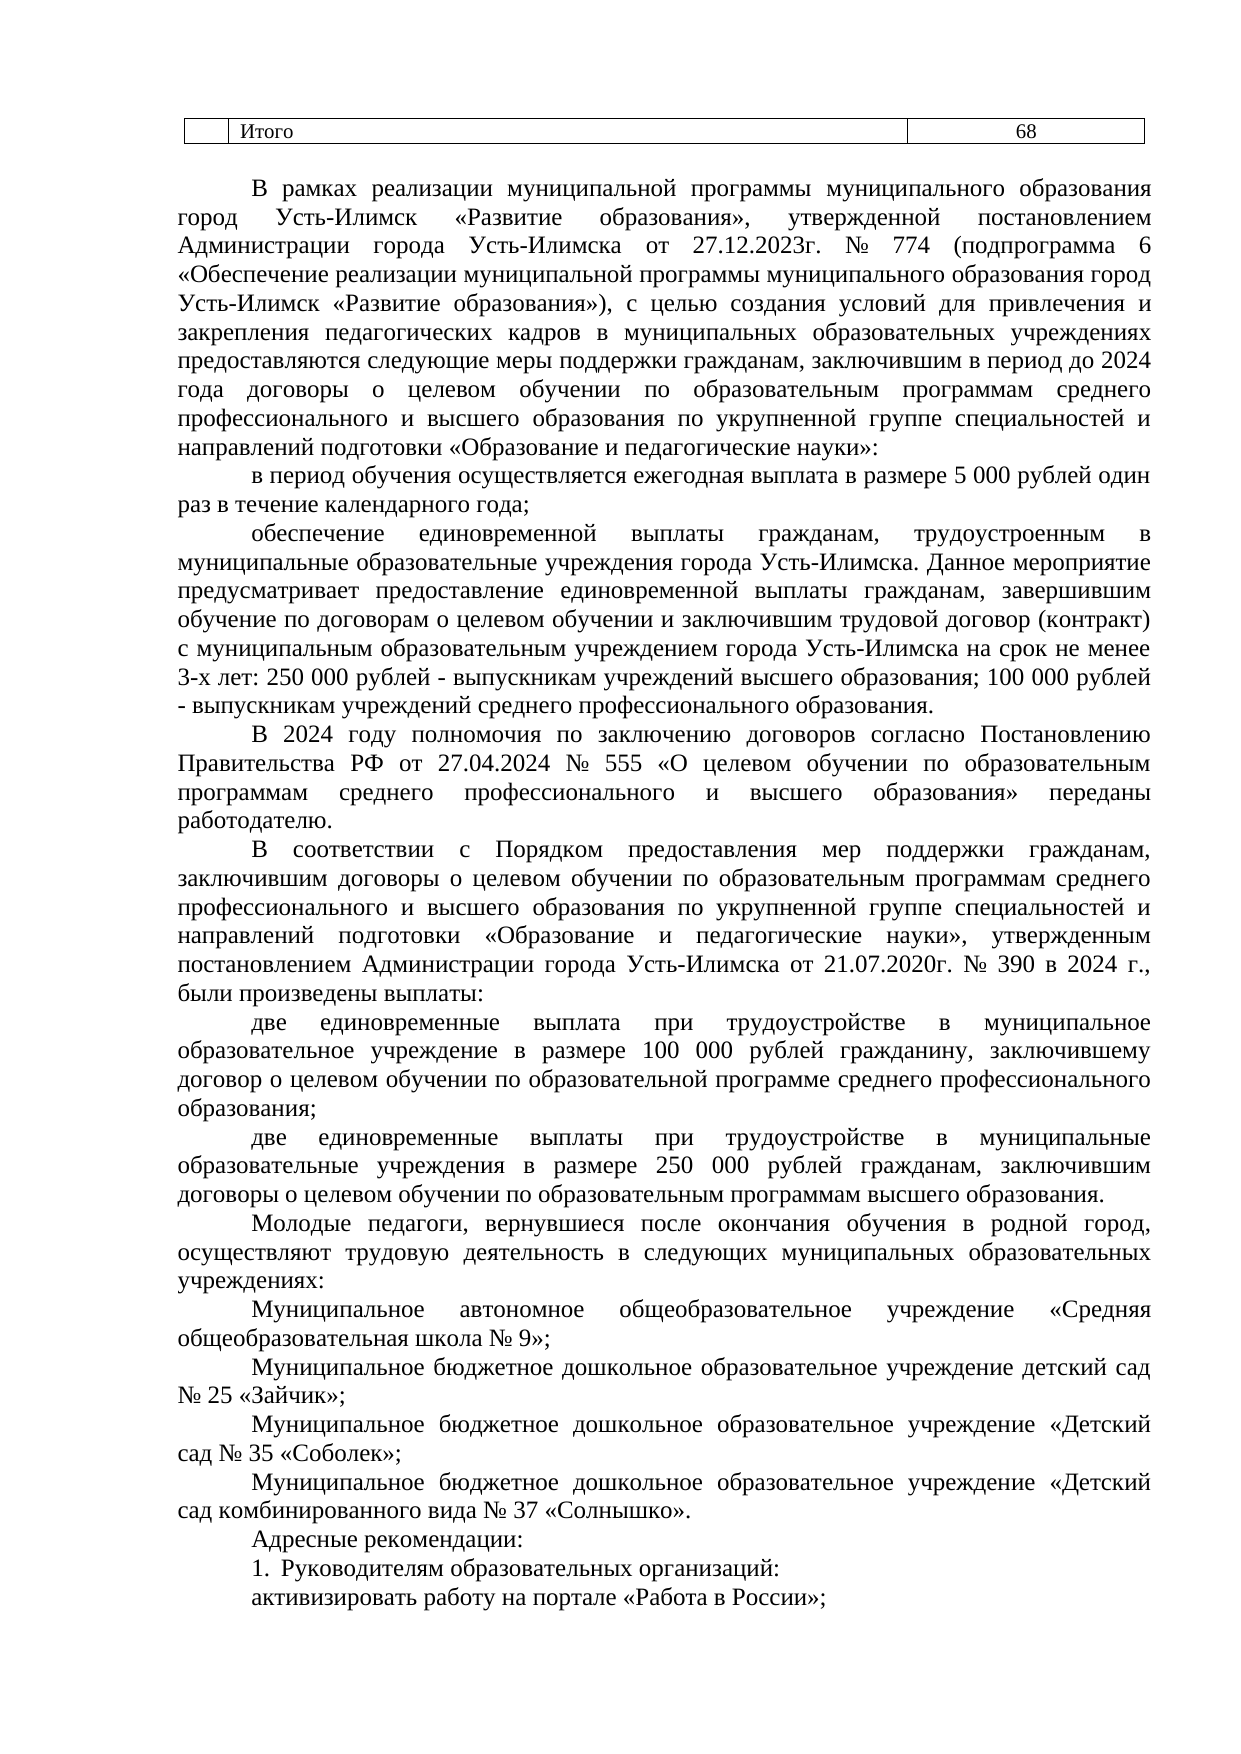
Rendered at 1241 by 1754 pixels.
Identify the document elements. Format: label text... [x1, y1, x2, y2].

text Молодые педагоги, вернувшиеся после окончания обучения в родной город, осуществляют трудовую деятельность в следующих муниципальных образовательных учреждениях: [177, 1208, 1152, 1294]
text две единовременные выплаты при трудоустройстве в муниципальные образовательные учреждения в размере 250 000 рублей гражданам, заключившим договоры о целевом обучении по образовательным программам высшего образования. [177, 1122, 1152, 1208]
text Муниципальное автономное общеобразовательное учреждение «Средняя общеобразовательная школа № 9»; [177, 1294, 1152, 1352]
text две единовременные выплата при трудоустройстве в муниципальное образовательное учреждение в размере 100 000 рублей гражданину, заключившему договор о целевом обучении по образовательной программе среднего профессионального образования; [177, 1007, 1152, 1122]
text В соответствии с Порядком предоставления мер поддержки гражданам, заключившим договоры о целевом обучении по образовательным программам среднего профессионального и высшего образования по укрупненной группе специальностей и направлений подготовки «Образование и педагогические науки», утвержденным постановлением Администрации города Усть-Илимска от 21.07.2020г. № 390 в 2024 г., были произведены выплаты: [177, 834, 1152, 1007]
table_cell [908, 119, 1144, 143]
text в период обучения осуществляется ежегодная выплата в размере 5 000 рублей один раз в течение календарного года; [177, 461, 1152, 518]
text В 2024 году полномочия по заключению договоров согласно Постановлению Правительства РФ от 27.04.2024 № 555 «О целевом обучении по образовательным программам среднего профессионального и высшего образования» переданы работодателю. [177, 719, 1152, 834]
text Адресные рекомендации: [177, 1524, 1152, 1553]
text активизировать работу на портале «Работа в России»; [177, 1582, 1152, 1611]
list Руководителям образовательных организаций: [177, 1553, 1152, 1582]
text обеспечение единовременной выплаты гражданам, трудоустроенным в муниципальные образовательные учреждения города Усть-Илимска. Данное мероприятие предусматривает предоставление единовременной выплаты гражданам, завершившим обучение по договорам о целевом обучении и заключившим трудовой договор (контракт) с муниципальным образовательным учреждением города Усть-Илимска на срок не менее 3-х лет: 250 000 рублей - выпускникам учреждений высшего образования; 100 000 рублей - выпускникам учреждений среднего профессионального образования. [177, 518, 1152, 719]
text Муниципальное бюджетное дошкольное образовательное учреждение «Детский сад № 35 «Соболек»; [177, 1409, 1152, 1467]
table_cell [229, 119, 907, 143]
text В рамках реализации муниципальной программы муниципального образования город Усть-Илимск «Развитие образования», утвержденной постановлением Администрации города Усть-Илимска от 27.12.2023г. № 774 (подпрограмма 6 «Обеспечение реализации муниципальной программы муниципального образования город Усть-Илимск «Развитие образования»), с целью создания условий для привлечения и закрепления педагогических кадров в муниципальных образовательных учреждениях предоставляются следующие меры поддержки гражданам, заключившим в период до 2024 года договоры о целевом обучении по образовательным программам среднего профессионального и высшего образования по укрупненной группе специальностей и направлений подготовки «Образование и педагогические науки»: [177, 173, 1152, 461]
text Муниципальное бюджетное дошкольное образовательное учреждение «Детский сад комбинированного вида № 37 «Солнышко». [177, 1467, 1152, 1524]
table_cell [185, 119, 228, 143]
text Муниципальное бюджетное дошкольное образовательное учреждение детский сад № 25 «Зайчик»; [177, 1352, 1152, 1409]
